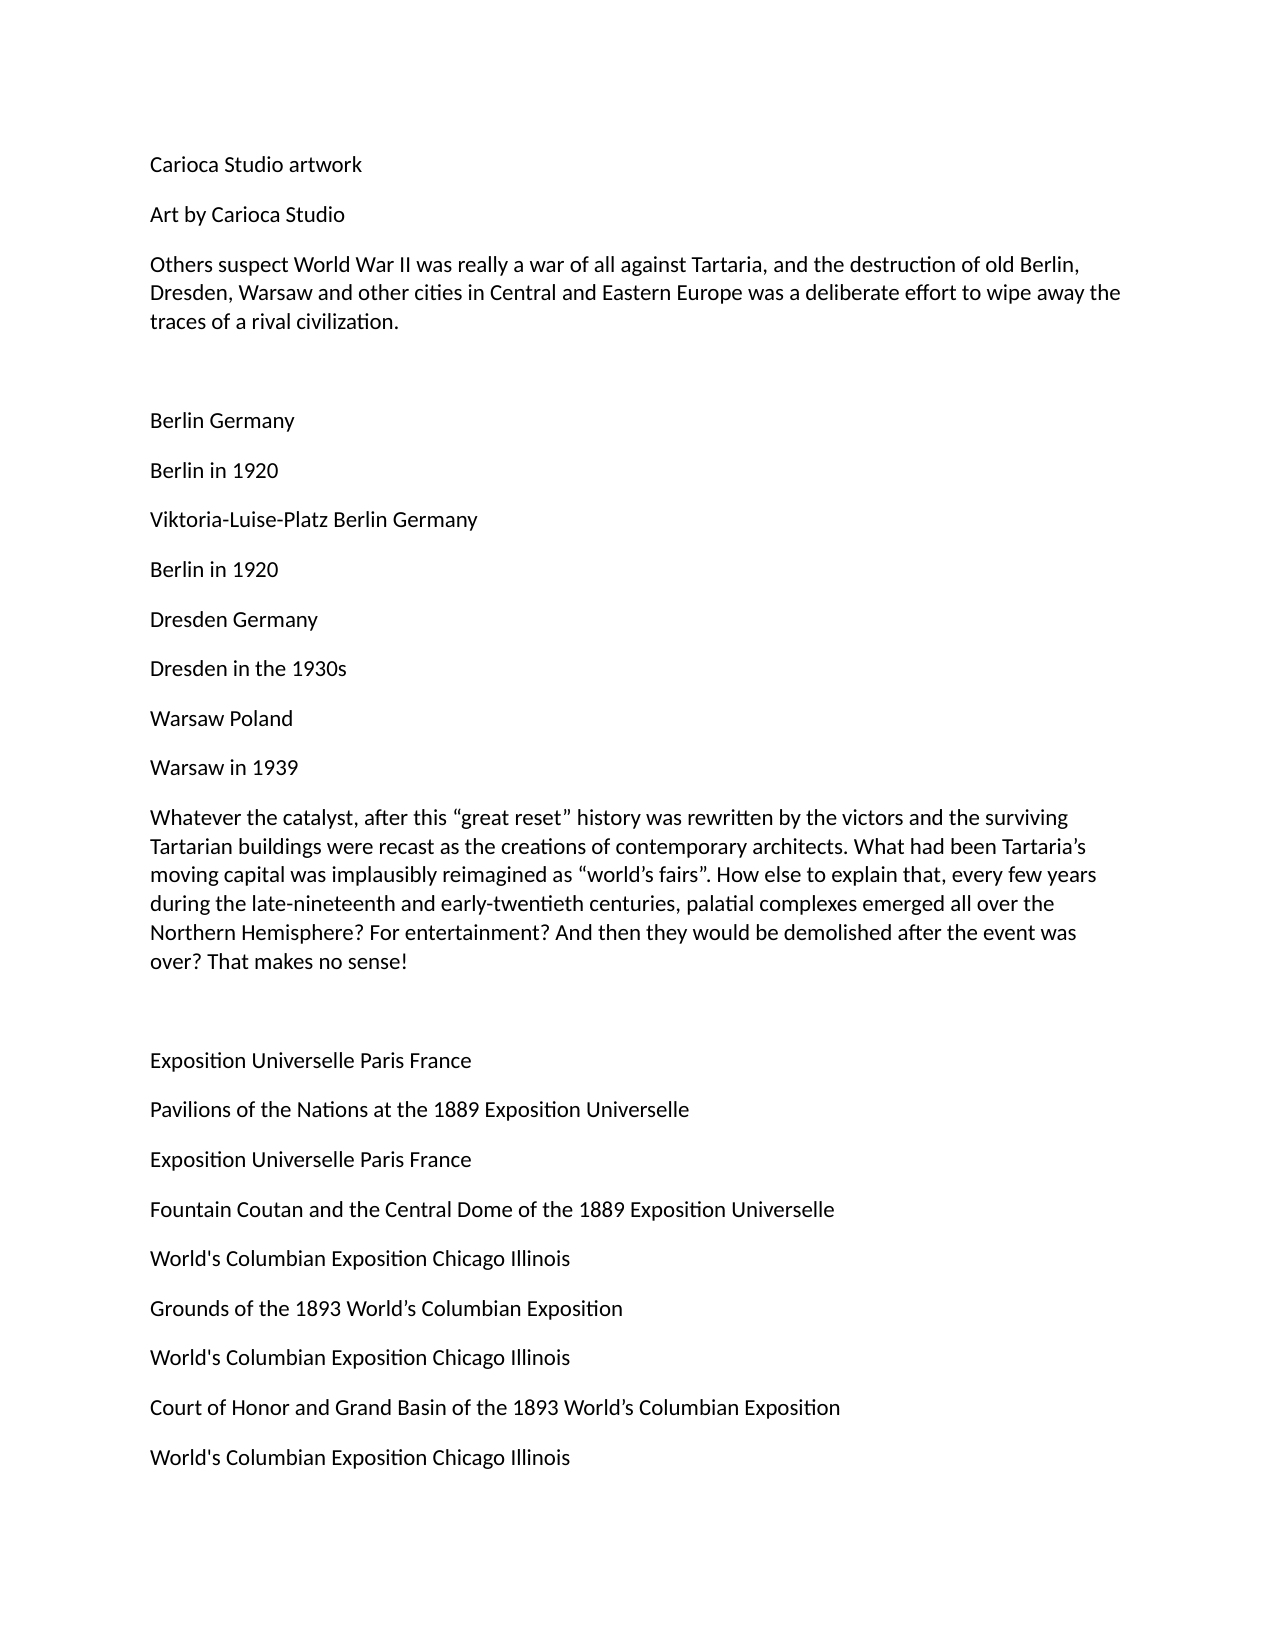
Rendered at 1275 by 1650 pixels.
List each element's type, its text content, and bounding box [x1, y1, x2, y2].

text Viktoria-Luise-Platz Berlin Germany [150, 505, 1125, 534]
text Berlin Germany [150, 406, 1125, 434]
text Dresden Germany [150, 604, 1125, 633]
text World's Columbian Exposition Chicago Illinois [150, 1442, 1125, 1471]
text Fountain Coutan and the Central Dome of the 1889 Exposition Universelle [150, 1194, 1125, 1223]
text Dresden in the 1930s [150, 654, 1125, 682]
text Warsaw Poland [150, 703, 1125, 732]
text Pavilions of the Nations at the 1889 Exposition Universelle [150, 1095, 1125, 1124]
text Whatever the catalyst, after this “great reset” history was rewritten by the victors and the surviving Tartarian buildings were recast as the creations of contemporary architects. What had been Tartaria’s moving capital was implausibly reimagined as “world’s fairs”. How else to explain that, every few years during the late-nineteenth and early-twentieth centuries, palatial complexes emerged all over the Northern Hemisphere? For entertainment? And then they would be demolished after the event was over? That makes no sense! [150, 802, 1125, 975]
text World's Columbian Exposition Chicago Illinois [150, 1343, 1125, 1372]
text Others suspect World War II was really a war of all against Tartaria, and the destruction of old Berlin, Dresden, Warsaw and other cities in Central and Eastern Europe was a deliberate effort to wipe away the traces of a rival civilization. [150, 249, 1125, 335]
text Art by Carioca Studio [150, 199, 1125, 228]
text Berlin in 1920 [150, 455, 1125, 484]
text Warsaw in 1939 [150, 753, 1125, 782]
text Exposition Universelle Paris France [150, 1144, 1125, 1173]
text Berlin in 1920 [150, 554, 1125, 583]
text Court of Honor and Grand Basin of the 1893 World’s Columbian Exposition [150, 1392, 1125, 1421]
text Exposition Universelle Paris France [150, 1045, 1125, 1074]
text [150, 150, 1125, 179]
text World's Columbian Exposition Chicago Illinois [150, 1244, 1125, 1272]
text Grounds of the 1893 World’s Columbian Exposition [150, 1293, 1125, 1322]
